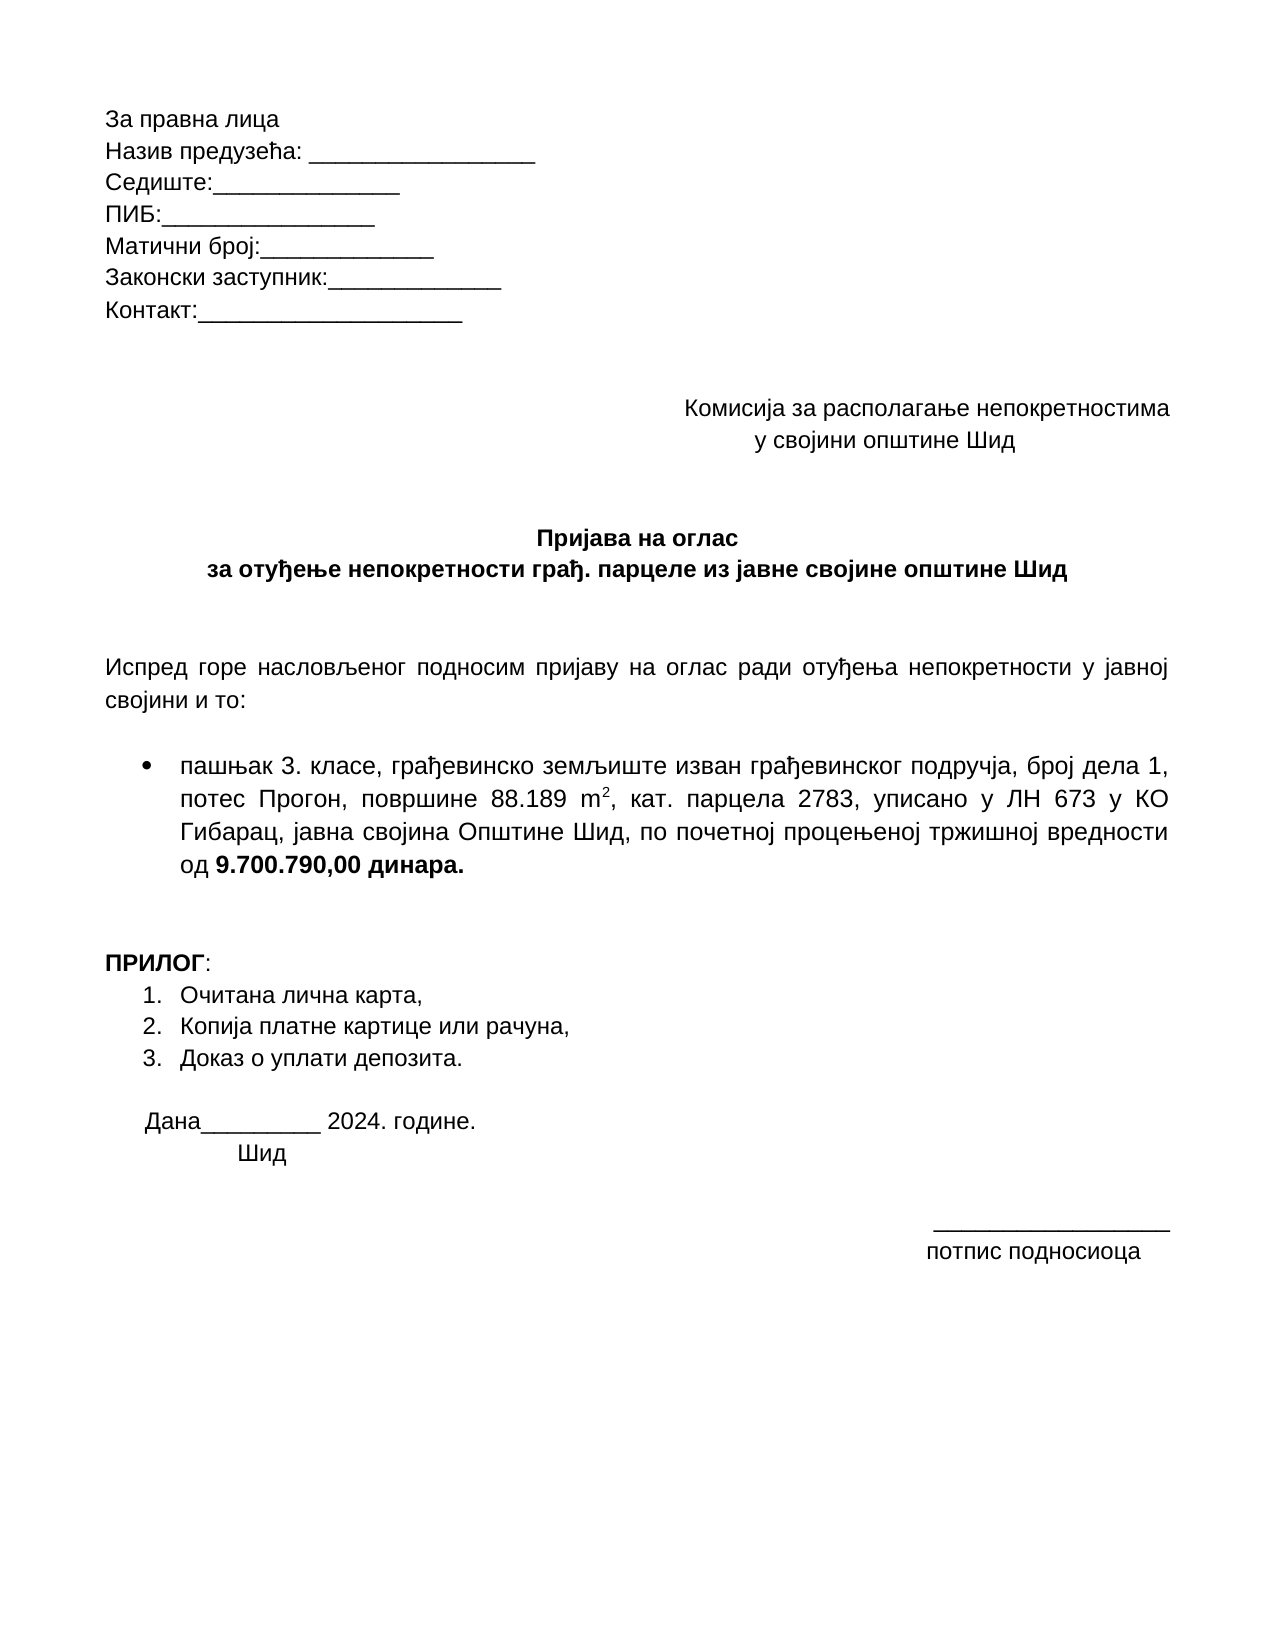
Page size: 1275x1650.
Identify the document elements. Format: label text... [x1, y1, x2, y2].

text _________________ [105, 1204, 1170, 1233]
text за отуђење непокретности грађ. парцеле из јавне својине општине Шид [105, 555, 1170, 583]
text Комисија за располагање непокретностима [105, 394, 1170, 422]
list Доказ о уплати депозита. [142, 1044, 1170, 1072]
list пашњак 3. класе, грађевинско земљиште изван грађевинског подручја, број дела 1, потес Прогон, површине 88.189 m2, кат. парцела 2783, уписано у ЛН 673 у КО Гибарац, јавна својина Општине Шид, по почетној процењеној тржишној вредности од 9.700.790,00 динара. [142, 751, 1170, 879]
text Законски заступник:_____________ [105, 263, 1170, 291]
text За правна лица [105, 105, 1170, 133]
list Очитана лична карта, [142, 981, 1170, 1008]
text у својини општине Шид [105, 426, 1170, 453]
text Назив предузећа: _________________ [105, 137, 1170, 164]
text Пријава на оглас [105, 523, 1170, 551]
list Копија платне картице или рачуна, [142, 1012, 1170, 1040]
text Шид [105, 1139, 1170, 1167]
text Контакт:___________________ [105, 295, 1170, 324]
text Дана_________ 2024. године. [105, 1107, 1170, 1135]
text Седиште:______________ [105, 168, 1170, 196]
text Испред горе насловљеног подносим пријаву на оглас ради отуђења непокретности у јавној својини и то: [105, 653, 1170, 713]
text ПРИЛОГ: [105, 949, 1170, 977]
text потпис подносиоца [105, 1237, 1170, 1264]
text ПИБ:________________ [105, 200, 1170, 228]
text Матични број:_____________ [105, 232, 1170, 259]
